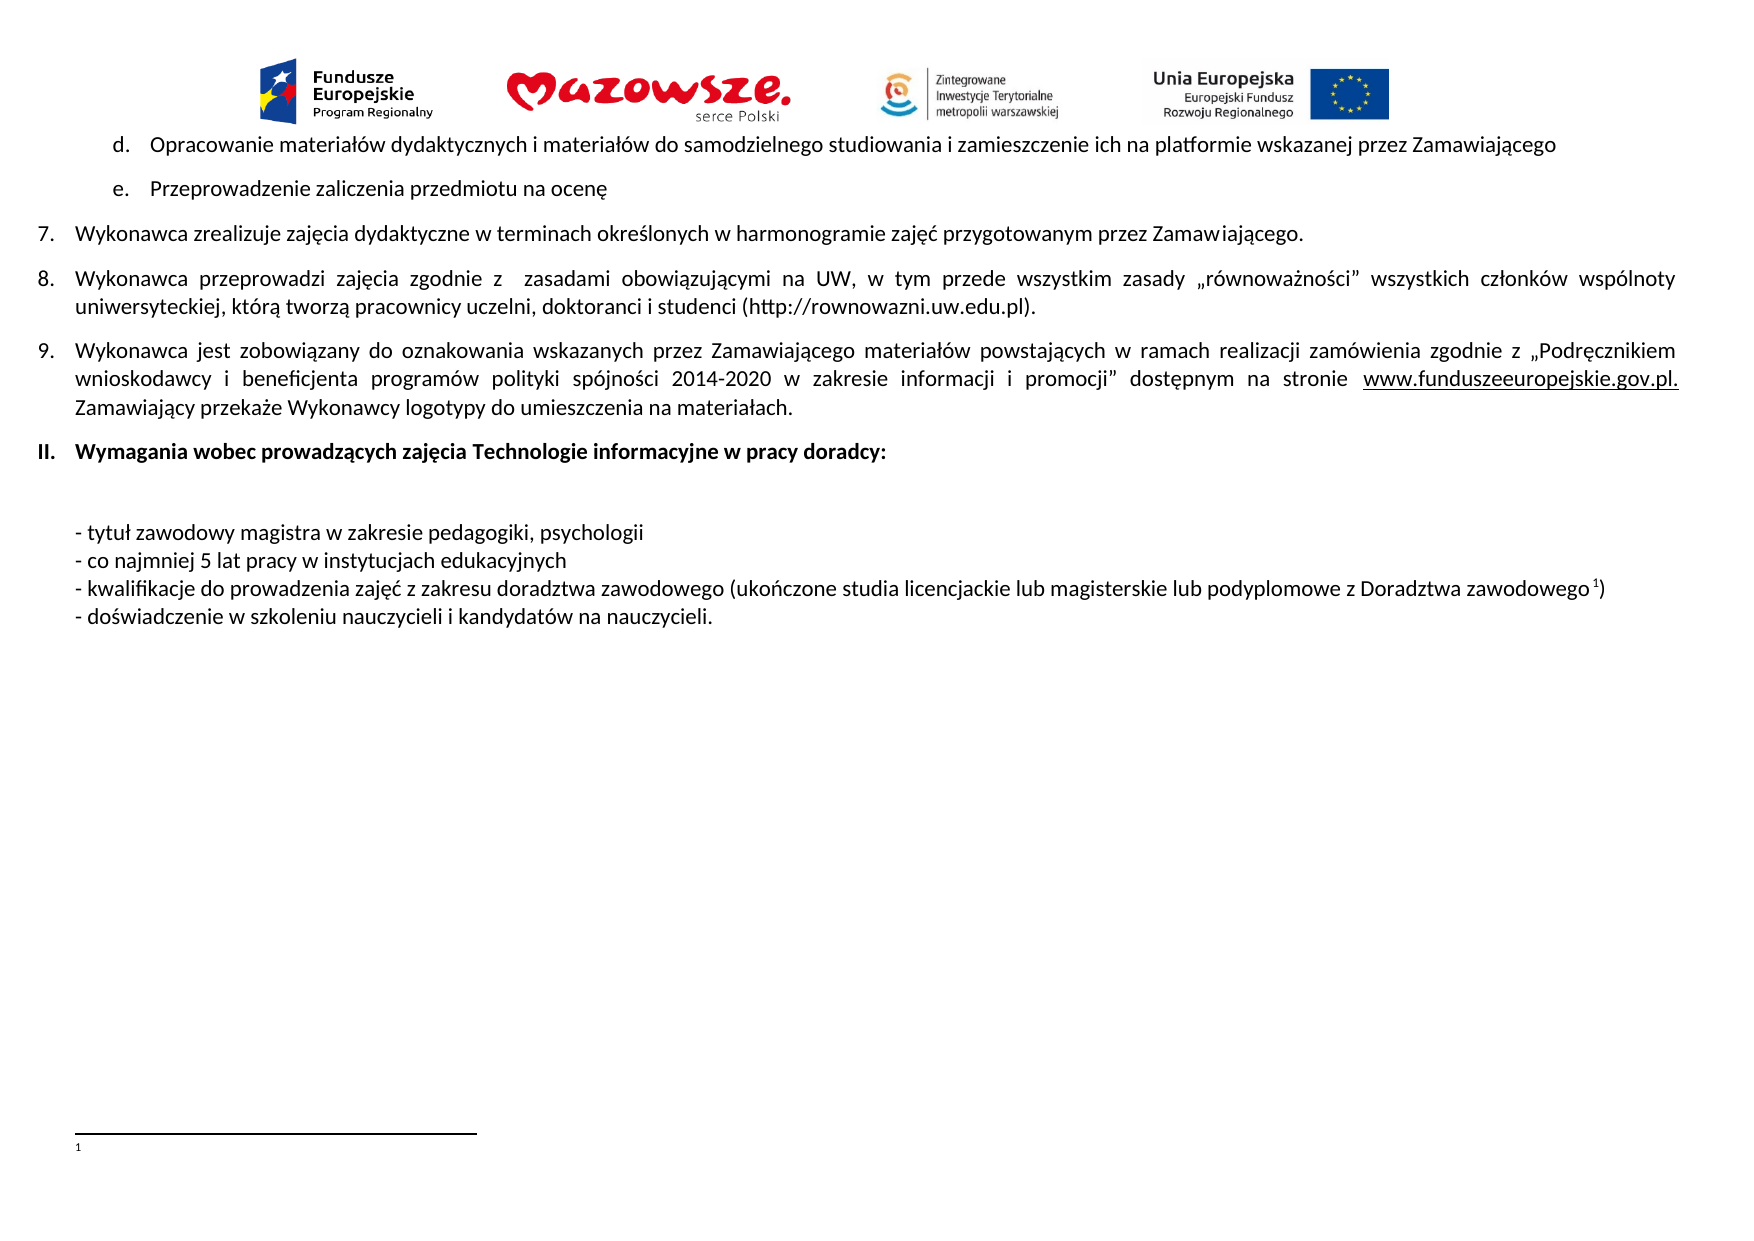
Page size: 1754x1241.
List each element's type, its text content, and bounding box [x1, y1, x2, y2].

text - co najmniej 5 lat pracy w instytucjach edukacyjnych [75, 546, 1679, 574]
text - tytuł zawodowy magistra w zakresie pedagogiki, psychologii [75, 518, 1679, 546]
text - kwalifikacje do prowadzenia zajęć z zakresu doradztwa zawodowego (ukończone studia licencjackie lub magisterskie lub podyplomowe z Doradztwa zawodowego) [75, 574, 1679, 602]
list Wykonawca przeprowadzi zajęcia zgodnie z zasadami obowiązującymi na UW, w tym przede wszystkim zasady „równoważności” wszystkich członków wspólnoty uniwersyteckiej, którą tworzą pracownicy uczelni, doktoranci i studenci (http://rownowazni.uw.edu.pl). [37, 264, 1679, 320]
list Wymagania wobec prowadzących zajęcia Technologie informacyjne w pracy doradcy: [37, 437, 1679, 465]
list Opracowanie materiałów dydaktycznych i materiałów do samodzielnego studiowania i zamieszczenie ich na platformie wskazanej przez Zamawiającego [112, 130, 1679, 158]
list Wykonawca jest zobowiązany do oznakowania wskazanych przez Zamawiającego materiałów powstających w ramach realizacji zamówienia zgodnie z „Podręcznikiem wnioskodawcy i beneficjenta programów polityki spójności 2014-2020 w zakresie informacji i promocji” dostępnym na stronie www.funduszeeuropejskie.gov.pl. Zamawiający przekaże Wykonawcy logotypy do umieszczenia na materiałach. [37, 337, 1679, 421]
picture [1141, 58, 1389, 125]
picture [260, 35, 1092, 130]
list Wykonawca zrealizuje zajęcia dydaktyczne w terminach określonych w harmonogramie zajęć przygotowanym przez Zamawiającego. [37, 219, 1679, 247]
text - doświadczenie w szkoleniu nauczycieli i kandydatów na nauczycieli. [75, 602, 1679, 630]
list Przeprowadzenie zaliczenia przedmiotu na ocenę [112, 174, 1679, 202]
